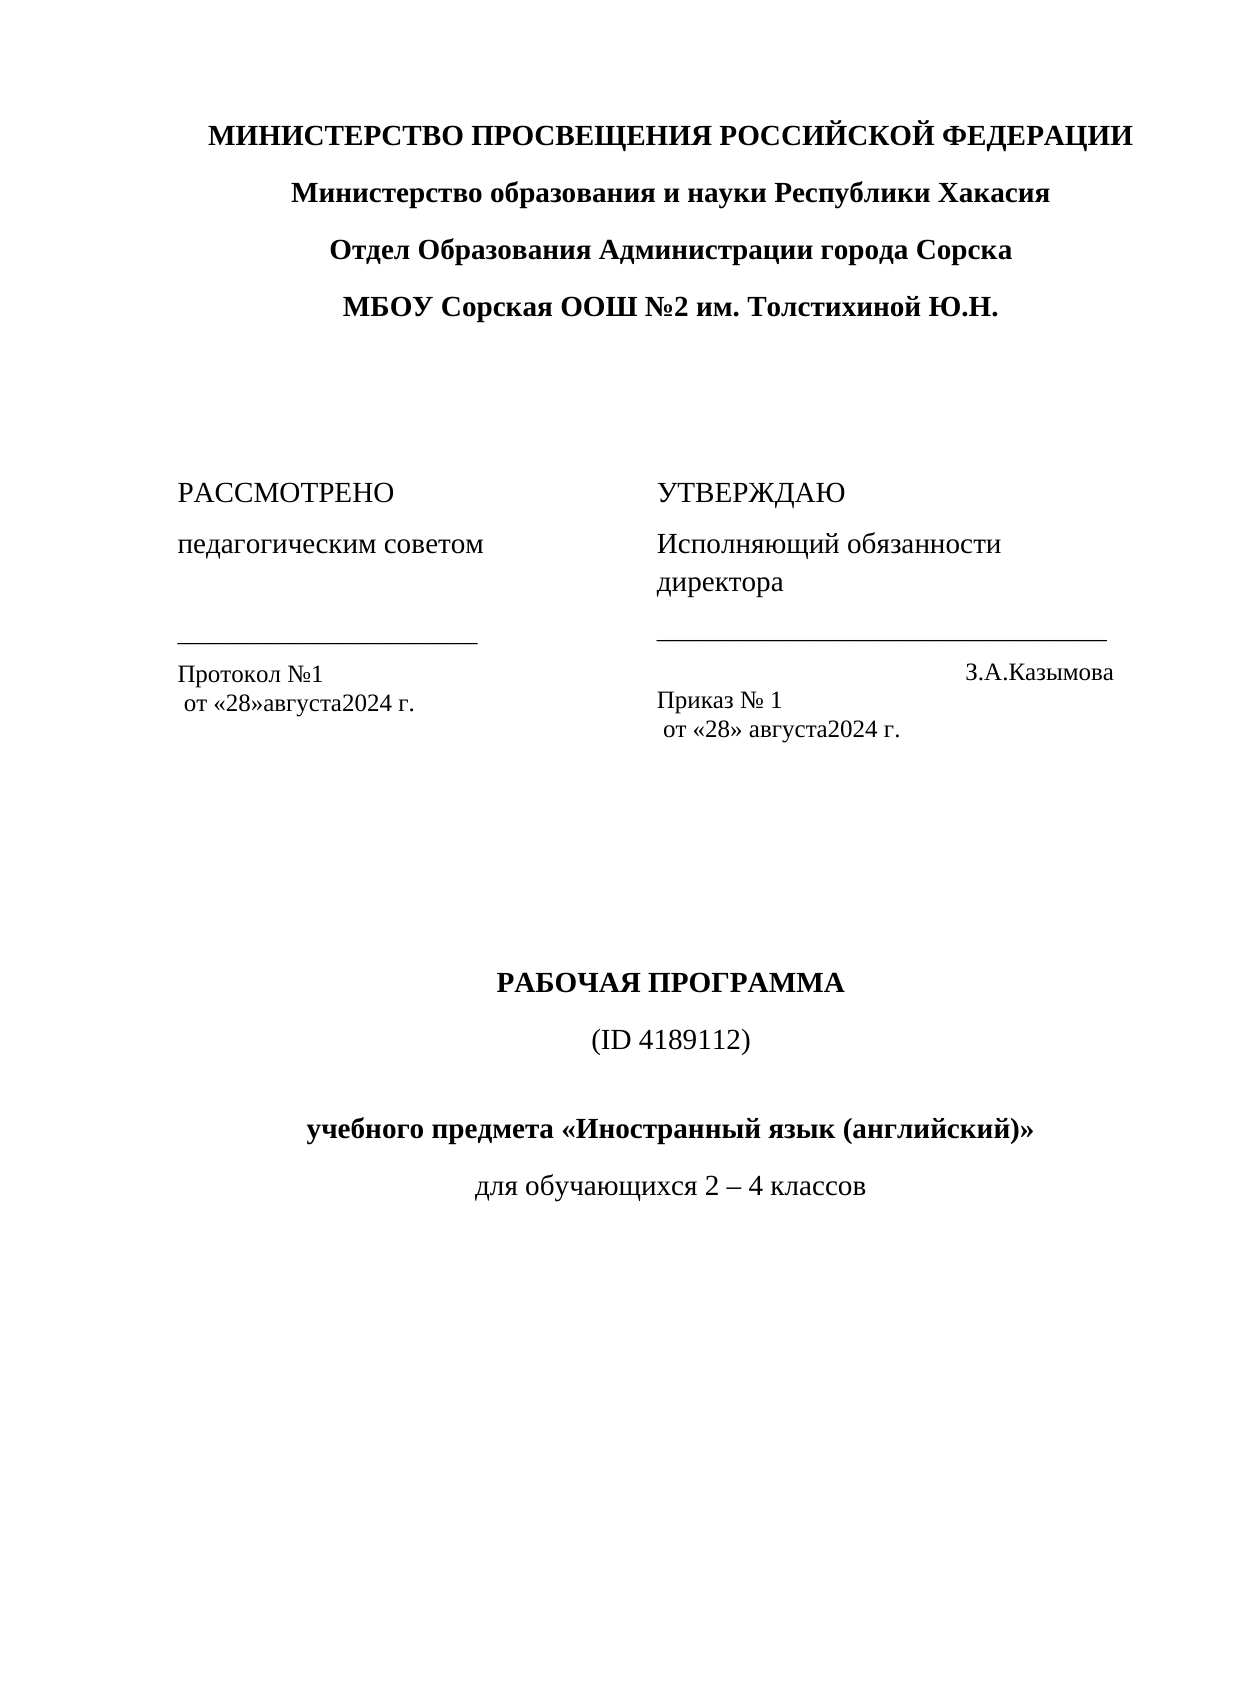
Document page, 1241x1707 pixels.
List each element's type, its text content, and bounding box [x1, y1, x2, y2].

text учебного предмета «Иностранный язык (английский)» [190, 1111, 1152, 1145]
table_header УТВЕРЖДАЮ Исполняющий обязанности директора ____________________________________ З.А.Казымова Приказ № 1 от «28» августа2024 г. [645, 475, 1125, 804]
table_header РАССМОТРЕНО педагогическим советом ________________________ Протокол №1 от «28»августа2024 г. [166, 475, 645, 804]
text Отдел Образования Администрации города Сорска [190, 232, 1152, 266]
text МИНИСТЕРСТВО ПРОСВЕЩЕНИЯ РОССИЙСКОЙ ФЕДЕРАЦИИ [190, 118, 1152, 152]
text для обучающихся 2 – 4 классов [190, 1168, 1152, 1202]
text МБОУ Сорская ООШ №2 им. Толстихиной Ю.Н. [190, 289, 1152, 323]
text (ID 4189112) [190, 1022, 1152, 1056]
text Министерство образования и науки Республики Хакасия [190, 175, 1152, 209]
text РАБОЧАЯ ПРОГРАММА [190, 965, 1152, 999]
